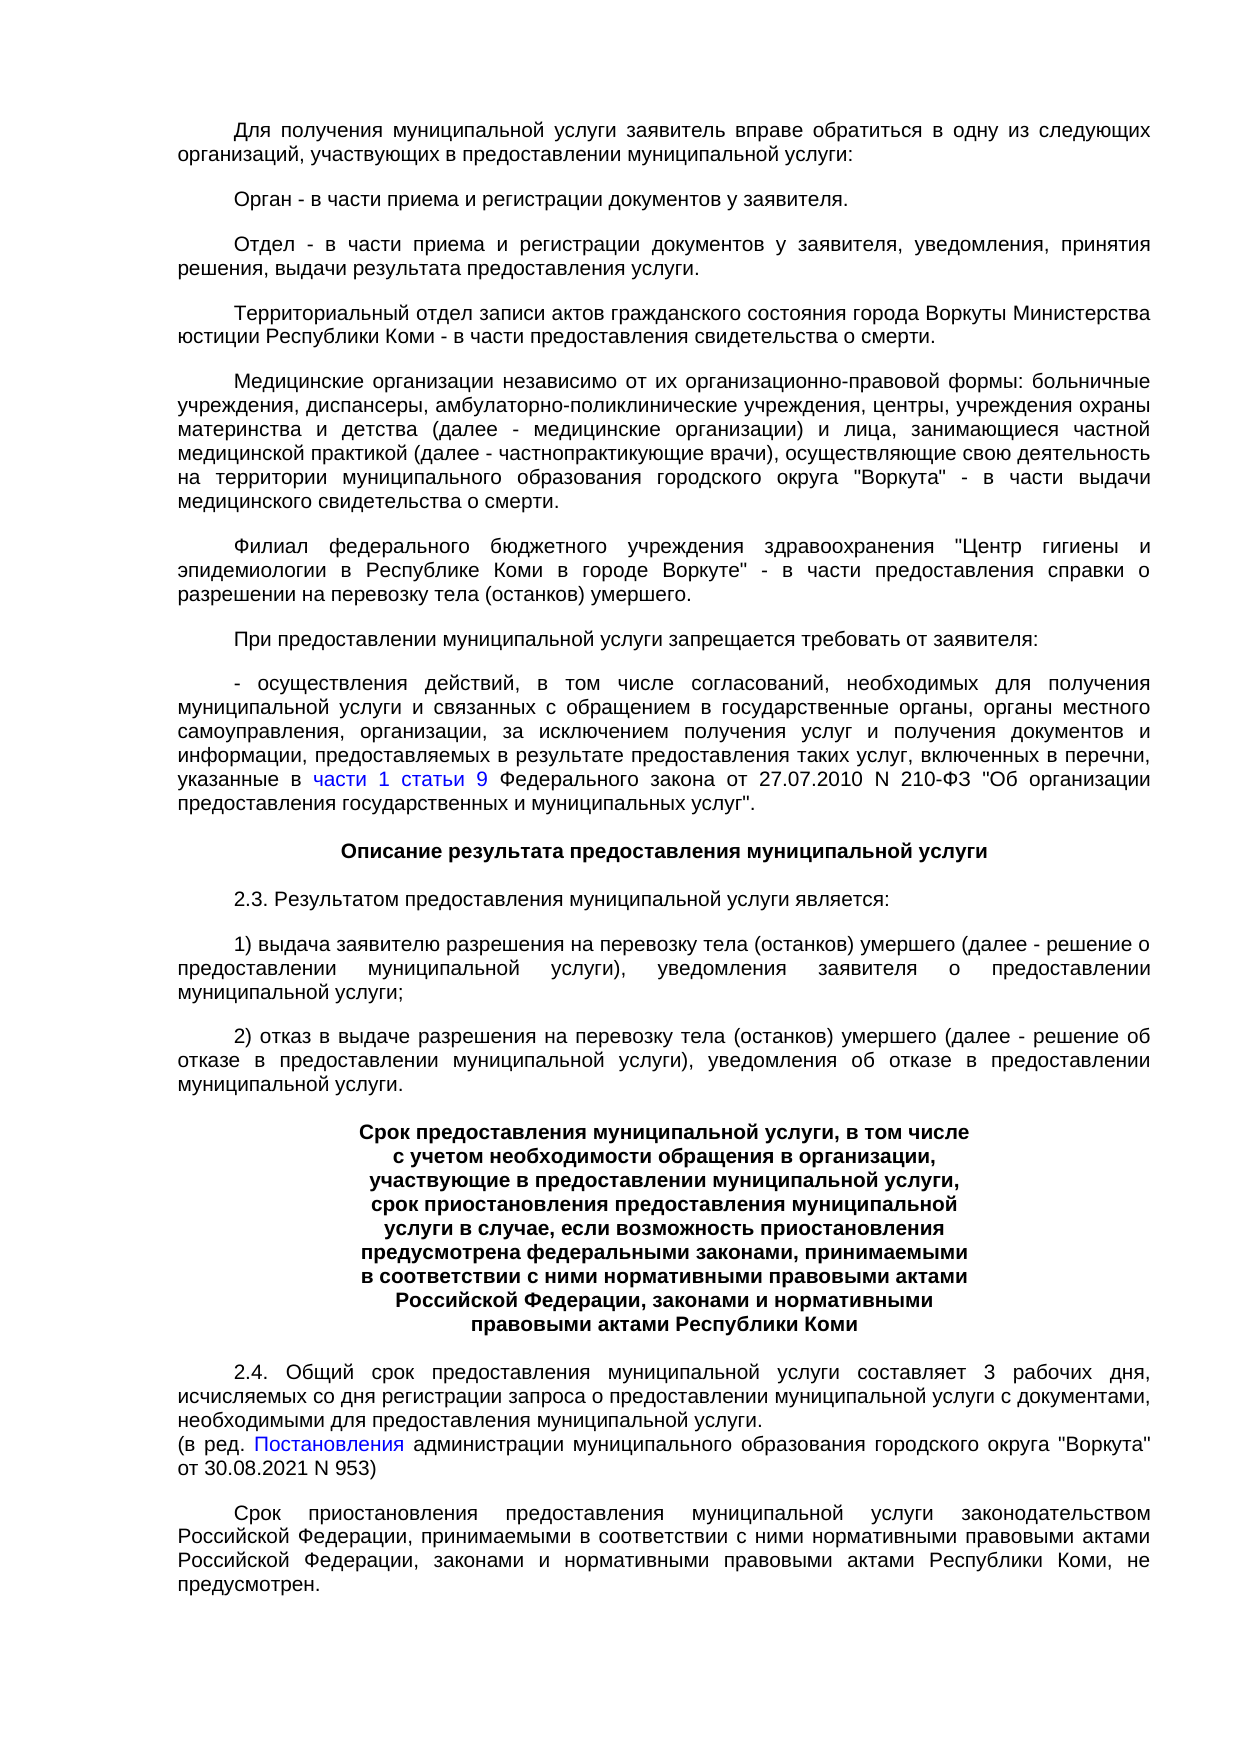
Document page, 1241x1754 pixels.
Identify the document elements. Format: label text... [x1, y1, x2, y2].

title услуги в случае, если возможность приостановления [177, 1216, 1152, 1240]
text При предоставлении муниципальной услуги запрещается требовать от заявителя: [177, 626, 1152, 650]
text 2.4. Общий срок предоставления муниципальной услуги составляет 3 рабочих дня, исчисляемых со дня регистрации запроса о предоставлении муниципальной услуги с документами, необходимыми для предоставления муниципальной услуги. [177, 1360, 1152, 1432]
text Территориальный отдел записи актов гражданского состояния города Воркуты Министерства юстиции Республики Коми - в части предоставления свидетельства о смерти. [177, 300, 1152, 348]
title Описание результата предоставления муниципальной услуги [177, 839, 1152, 863]
text Отдел - в части приема и регистрации документов у заявителя, уведомления, принятия решения, выдачи результата предоставления услуги. [177, 232, 1152, 279]
title участвующие в предоставлении муниципальной услуги, [177, 1168, 1152, 1192]
text Филиал федерального бюджетного учреждения здравоохранения "Центр гигиены и эпидемиологии в Республике Коми в городе Воркуте" - в части предоставления справки о разрешении на перевозку тела (останков) умершего. [177, 534, 1152, 606]
title Срок предоставления муниципальной услуги, в том числе [177, 1120, 1152, 1144]
title с учетом необходимости обращения в организации, [177, 1144, 1152, 1168]
text Срок приостановления предоставления муниципальной услуги законодательством Российской Федерации, принимаемыми в соответствии с ними нормативными правовыми актами Российской Федерации, законами и нормативными правовыми актами Республики Коми, не предусмотрен. [177, 1500, 1152, 1596]
text Орган - в части приема и регистрации документов у заявителя. [177, 187, 1152, 211]
text 2) отказ в выдаче разрешения на перевозку тела (останков) умершего (далее - решение об отказе в предоставлении муниципальной услуги), уведомления об отказе в предоставлении муниципальной услуги. [177, 1024, 1152, 1096]
text 2.3. Результатом предоставления муниципальной услуги является: [177, 887, 1152, 911]
text 1) выдача заявителю разрешения на перевозку тела (останков) умершего (далее - решение о предоставлении муниципальной услуги), уведомления заявителя о предоставлении муниципальной услуги; [177, 932, 1152, 1003]
title в соответствии с ними нормативными правовыми актами [177, 1264, 1152, 1288]
text (в ред. Постановления администрации муниципального образования городского округа "Воркута" от 30.08.2021 N 953) [177, 1432, 1152, 1479]
title предусмотрена федеральными законами, принимаемыми [177, 1240, 1152, 1264]
text Для получения муниципальной услуги заявитель вправе обратиться в одну из следующих организаций, участвующих в предоставлении муниципальной услуги: [177, 118, 1152, 166]
title правовыми актами Республики Коми [177, 1312, 1152, 1336]
title срок приостановления предоставления муниципальной [177, 1192, 1152, 1216]
text Медицинские организации независимо от их организационно-правовой формы: больничные учреждения, диспансеры, амбулаторно-поликлинические учреждения, центры, учреждения охраны материнства и детства (далее - медицинские организации) и лица, занимающиеся частной медицинской практикой (далее - частнопрактикующие врачи), осуществляющие свою деятельность на территории муниципального образования городского округа "Воркута" - в части выдачи медицинского свидетельства о смерти. [177, 369, 1152, 513]
title Российской Федерации, законами и нормативными [177, 1288, 1152, 1312]
text - осуществления действий, в том числе согласований, необходимых для получения муниципальной услуги и связанных с обращением в государственные органы, органы местного самоуправления, организации, за исключением получения услуг и получения документов и информации, предоставляемых в результате предоставления таких услуг, включенных в перечни, указанные в части 1 статьи 9 Федерального закона от 27.07.2010 N 210-ФЗ "Об организации предоставления государственных и муниципальных услуг". [177, 671, 1152, 815]
